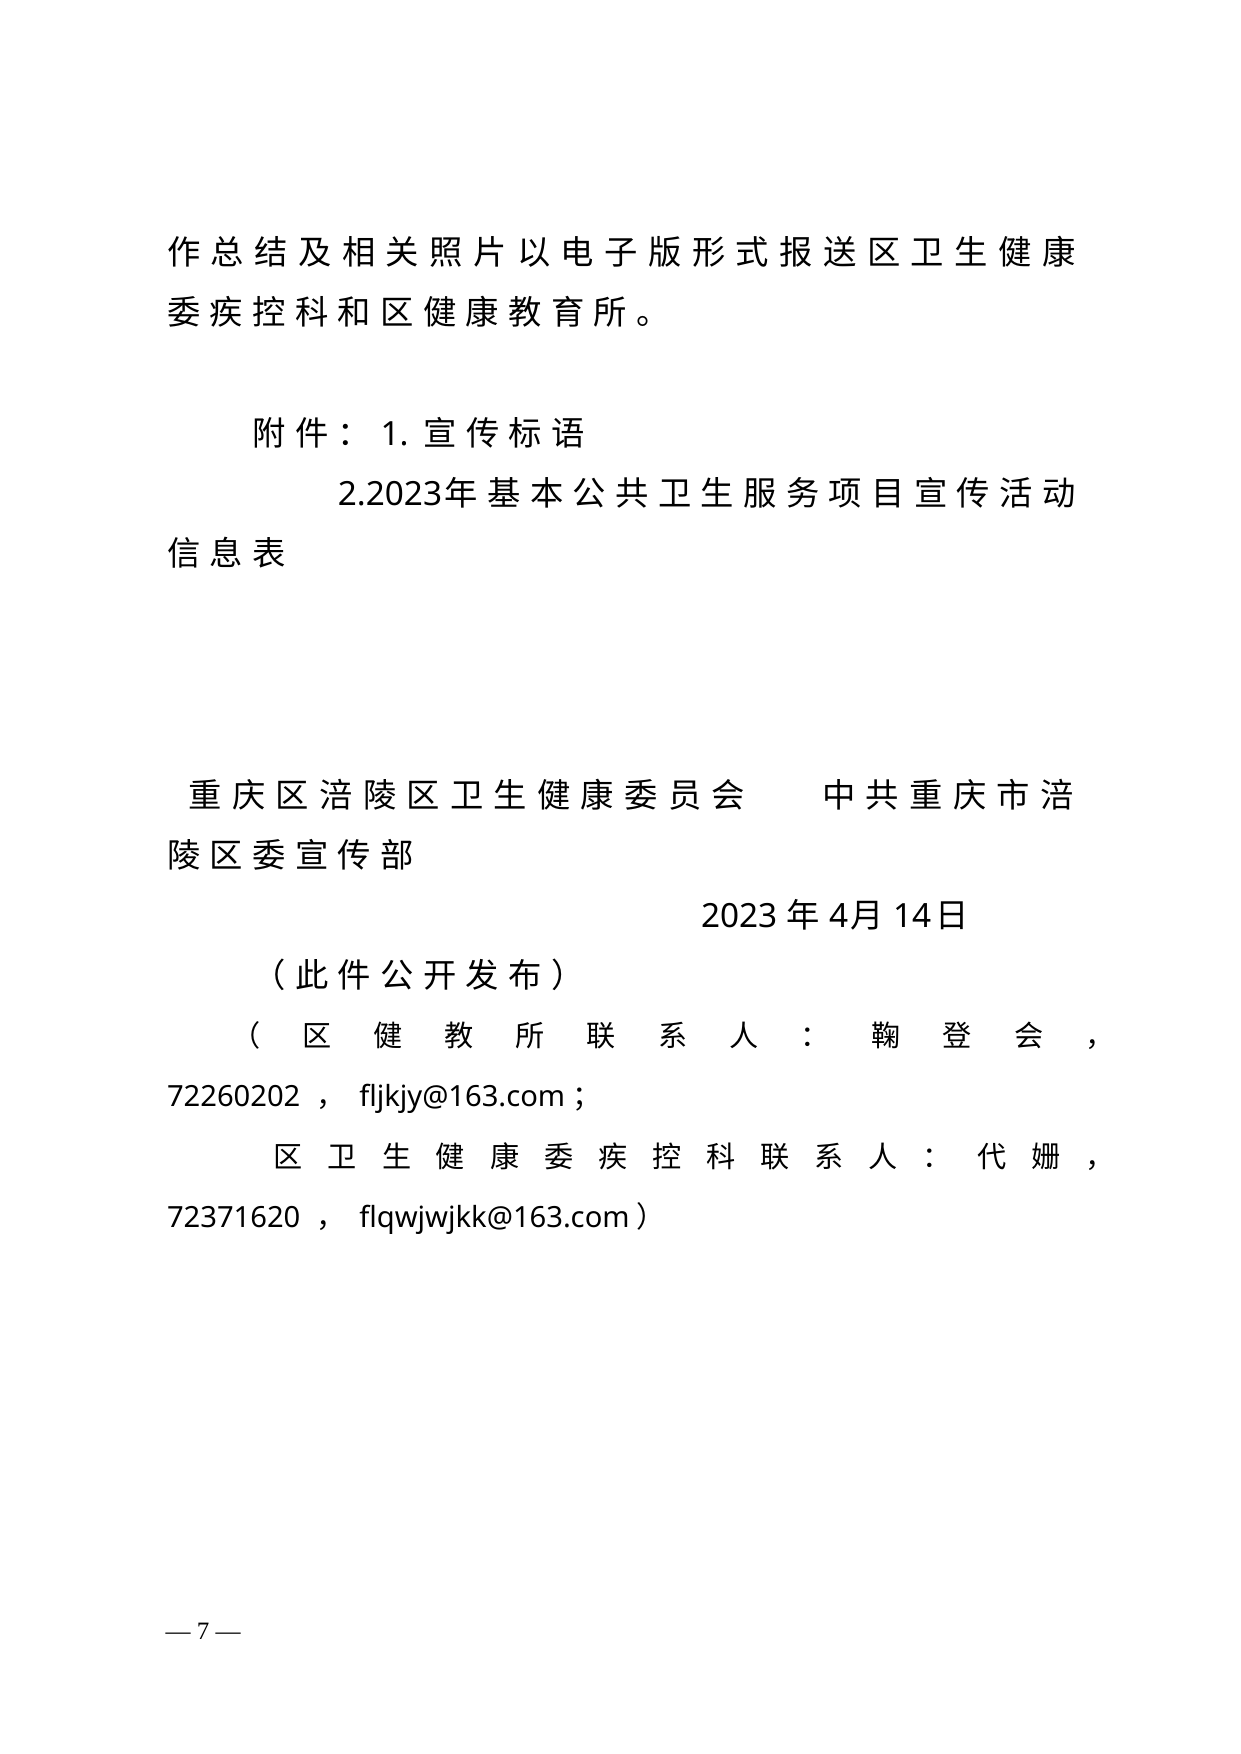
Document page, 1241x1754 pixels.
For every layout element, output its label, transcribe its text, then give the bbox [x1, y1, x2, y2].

text 2023年4月14日 [167, 883, 1085, 943]
text 区卫生健康委疾控科联系人：代姗，72371620，flqwjwjkk@163.com） [167, 1124, 1085, 1245]
text （此件公开发布） [167, 943, 1085, 1003]
text （区健教所联系人：鞠登会，72260202，fljkjy@163.com； [167, 1003, 1085, 1124]
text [167, 219, 1085, 340]
text 附件：1.宣传标语 [167, 400, 1085, 461]
text 2.2023年基本公共卫生服务项目宣传活动信息表 [167, 461, 1085, 581]
text 重庆区涪陵区卫生健康委员会 中共重庆市涪陵区委宣传部 [167, 762, 1085, 883]
